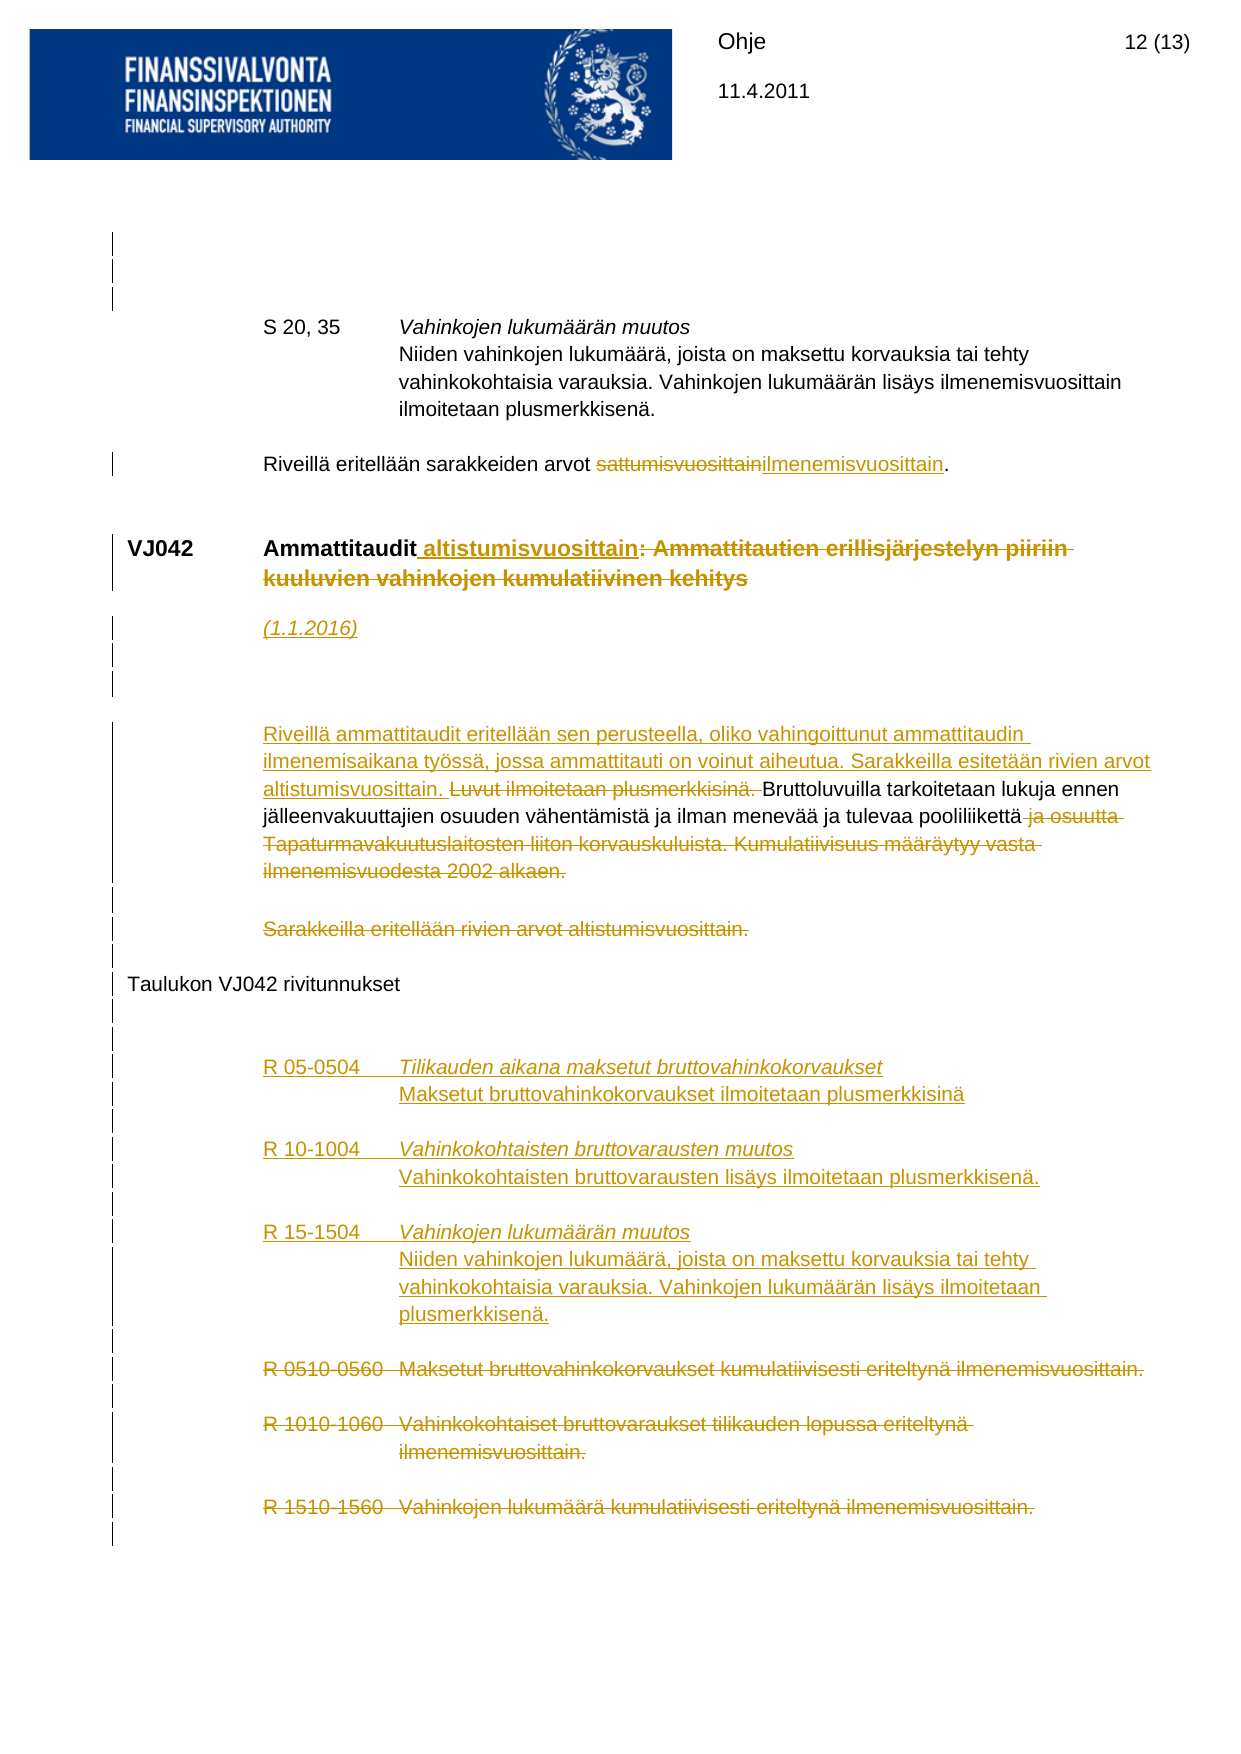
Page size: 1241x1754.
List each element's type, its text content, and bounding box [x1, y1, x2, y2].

text Bruttoluvuilla tarkoitetaan lukuja ennen jälleenvakuuttajien osuuden vähentämistä ja ilman menevää ja tulevaa pooliliikettä [263, 722, 1152, 883]
text Taulukon VJ042 rivitunnukset [127, 972, 1152, 996]
text VJ042 Ammattitaudit [127, 534, 1152, 591]
picture [29, 29, 673, 160]
text S 20, 35 Vahinkojen lukumäärän muutos [263, 314, 1152, 338]
text Niiden vahinkojen lukumäärä, joista on maksettu korvauksia tai tehty vahinkokohtaisia varauksia. Vahinkojen lukumäärän lisäys ilmenemisvuosittain ilmoitetaan plusmerkkisenä. [399, 342, 1152, 421]
text Riveillä eritellään sarakkeiden arvot . [263, 452, 1152, 476]
